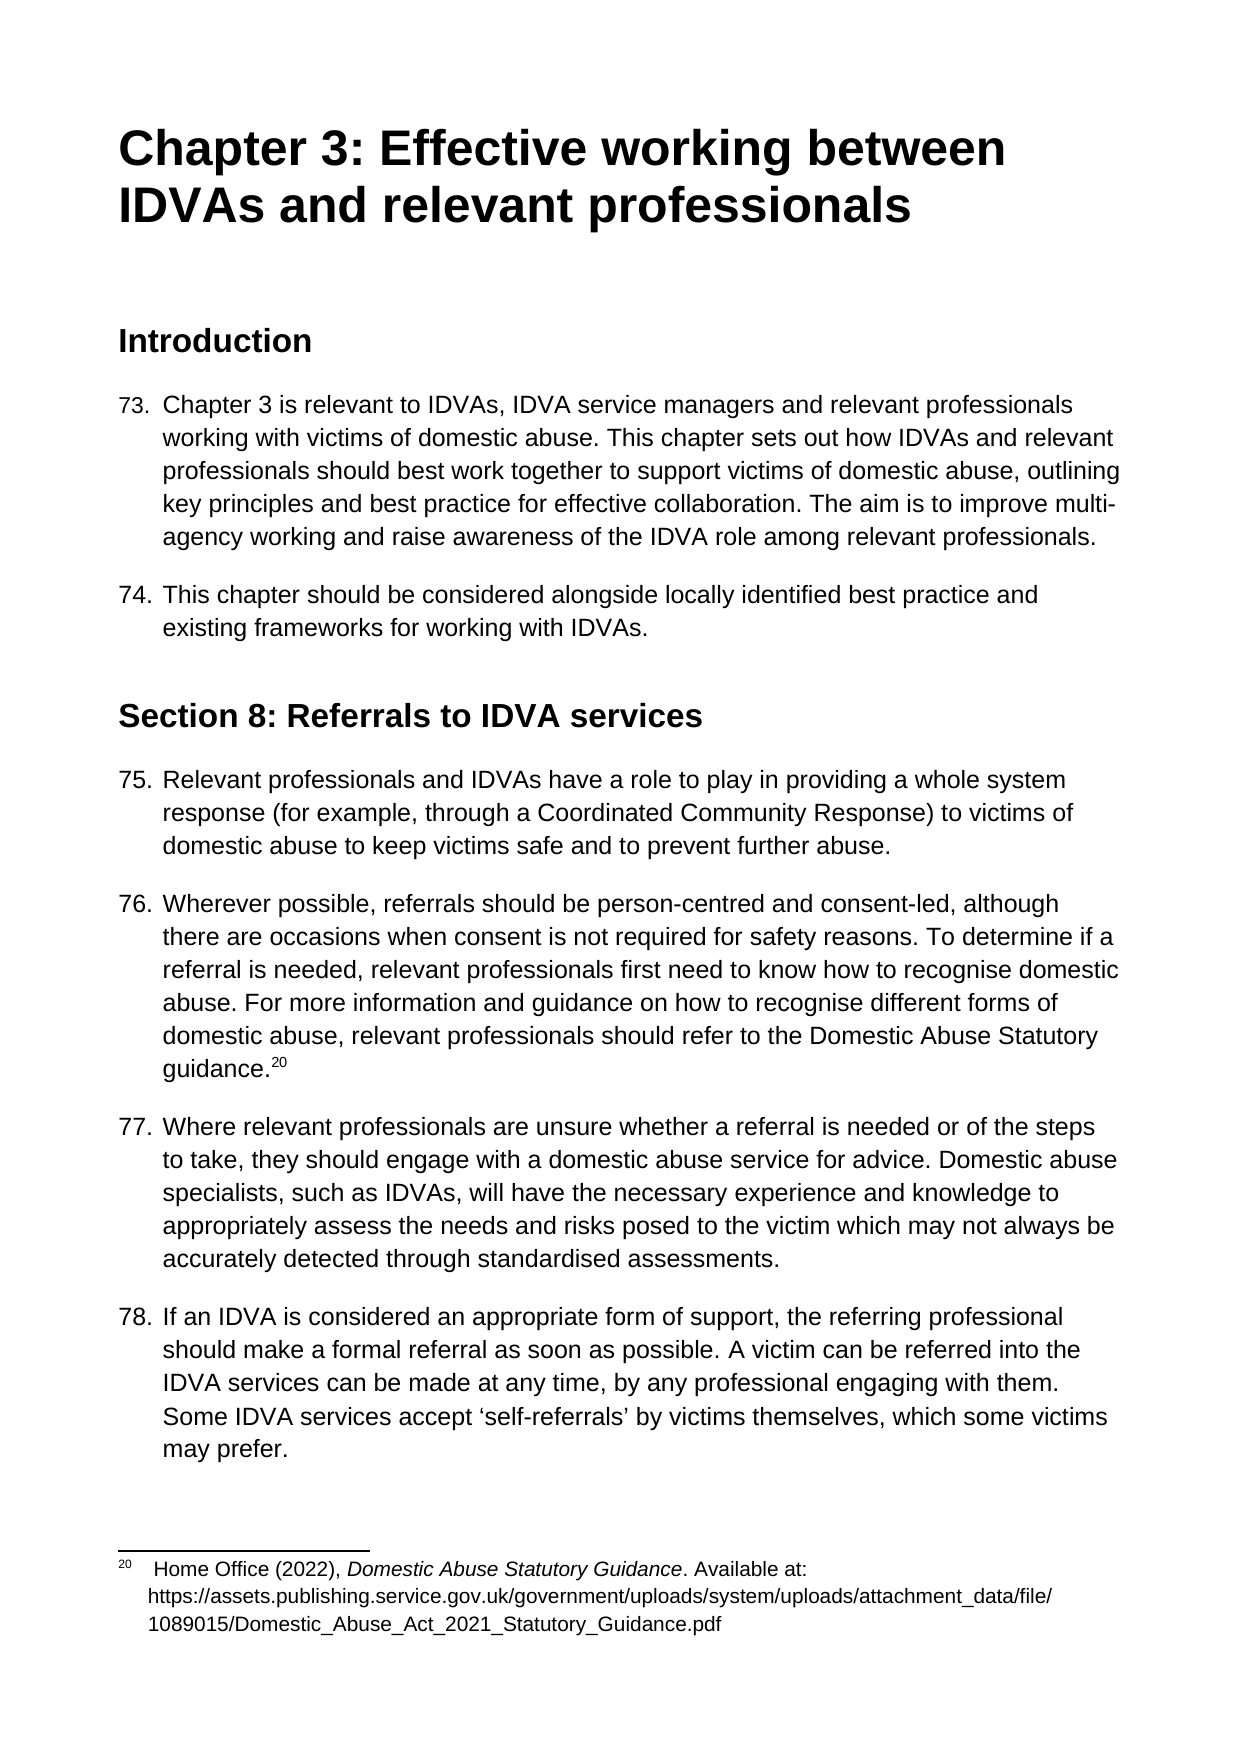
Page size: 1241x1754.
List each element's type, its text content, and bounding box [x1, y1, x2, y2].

list Relevant professionals and IDVAs have a role to play in providing a whole system response (for example, through a Coordinated Community Response) to victims of domestic abuse to keep victims safe and to prevent further abuse. [118, 765, 1122, 860]
list Chapter 3 is relevant to IDVAs, IDVA service managers and relevant professionals working with victims of domestic abuse. This chapter sets out how IDVAs and relevant professionals should best work together to support victims of domestic abuse, outlining key principles and best practice for effective collaboration. The aim is to improve multi-agency working and raise awareness of the IDVA role among relevant professionals. [118, 390, 1122, 551]
subtitle Section 8: Referrals to IDVA services [118, 696, 1122, 734]
subtitle Introduction [118, 321, 1122, 359]
list Where relevant professionals are unsure whether a referral is needed or of the steps to take, they should engage with a domestic abuse service for advice. Domestic abuse specialists, such as IDVAs, will have the necessary experience and knowledge to appropriately assess the needs and risks posed to the victim which may not always be accurately detected through standardised assessments. [118, 1112, 1122, 1273]
list If an IDVA is considered an appropriate form of support, the referring professional should make a formal referral as soon as possible. A victim can be referred into the IDVA services can be made at any time, by any professional engaging with them. Some IDVA services accept ‘self-referrals’ by victims themselves, which some victims may prefer. [118, 1302, 1122, 1463]
list This chapter should be considered alongside locally identified best practice and existing frameworks for working with IDVAs. [118, 580, 1122, 642]
list Wherever possible, referrals should be person-centred and consent-led, although there are occasions when consent is not required for safety reasons. To determine if a referral is needed, relevant professionals first need to know how to recognise domestic abuse. For more information and guidance on how to recognise different forms of domestic abuse, relevant professionals should refer to the Domestic Abuse Statutory guidance. [118, 889, 1122, 1083]
subtitle Chapter 3: Effective working between IDVAs and relevant professionals [118, 118, 1122, 233]
